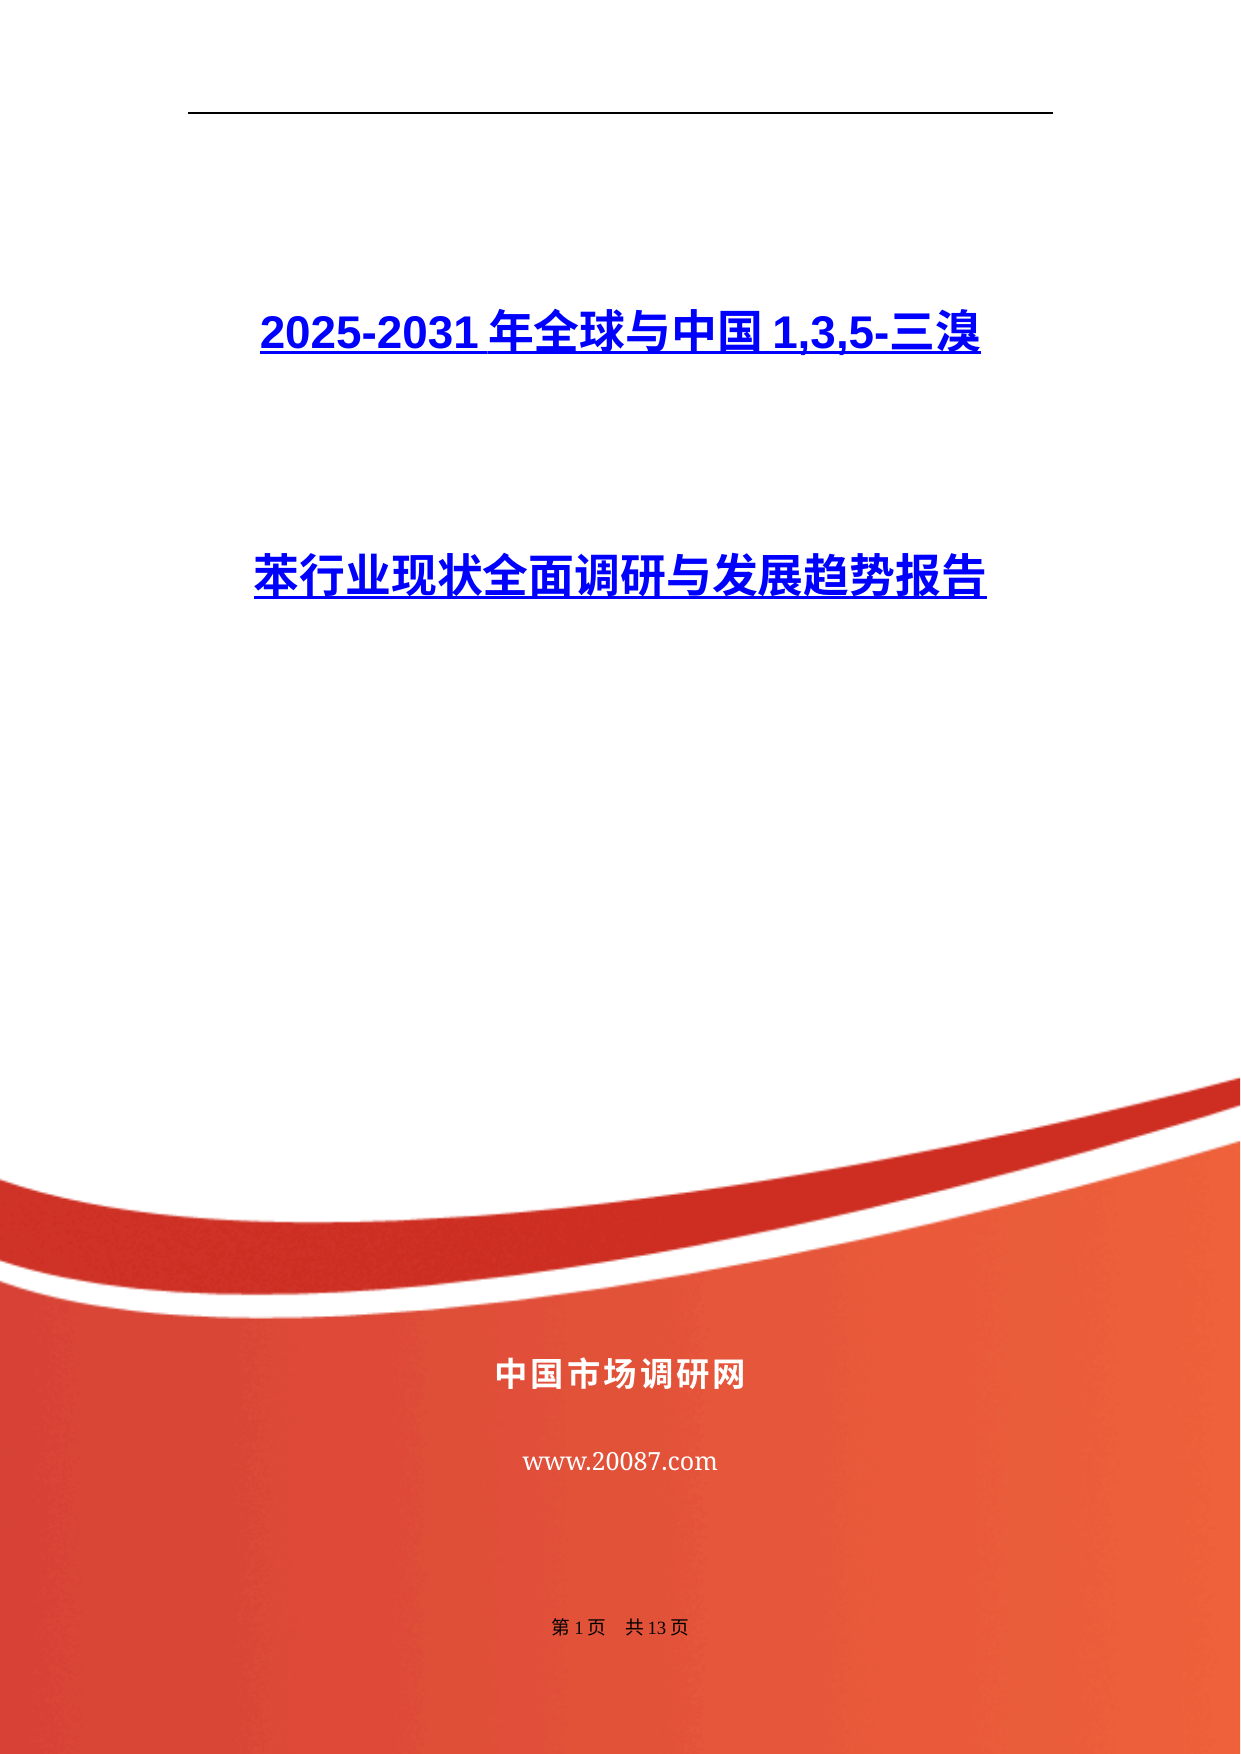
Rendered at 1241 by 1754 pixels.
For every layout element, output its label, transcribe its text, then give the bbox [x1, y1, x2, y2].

subtitle 中国市场调研网 [187, 1339, 1053, 1404]
text www.20087.com [187, 1428, 1053, 1493]
picture [0, 1006, 1241, 1754]
table_header 2025-2031年全球与中国1,3,5-三溴苯行业现状全面调研与发展趋势报告 [188, 207, 1053, 773]
